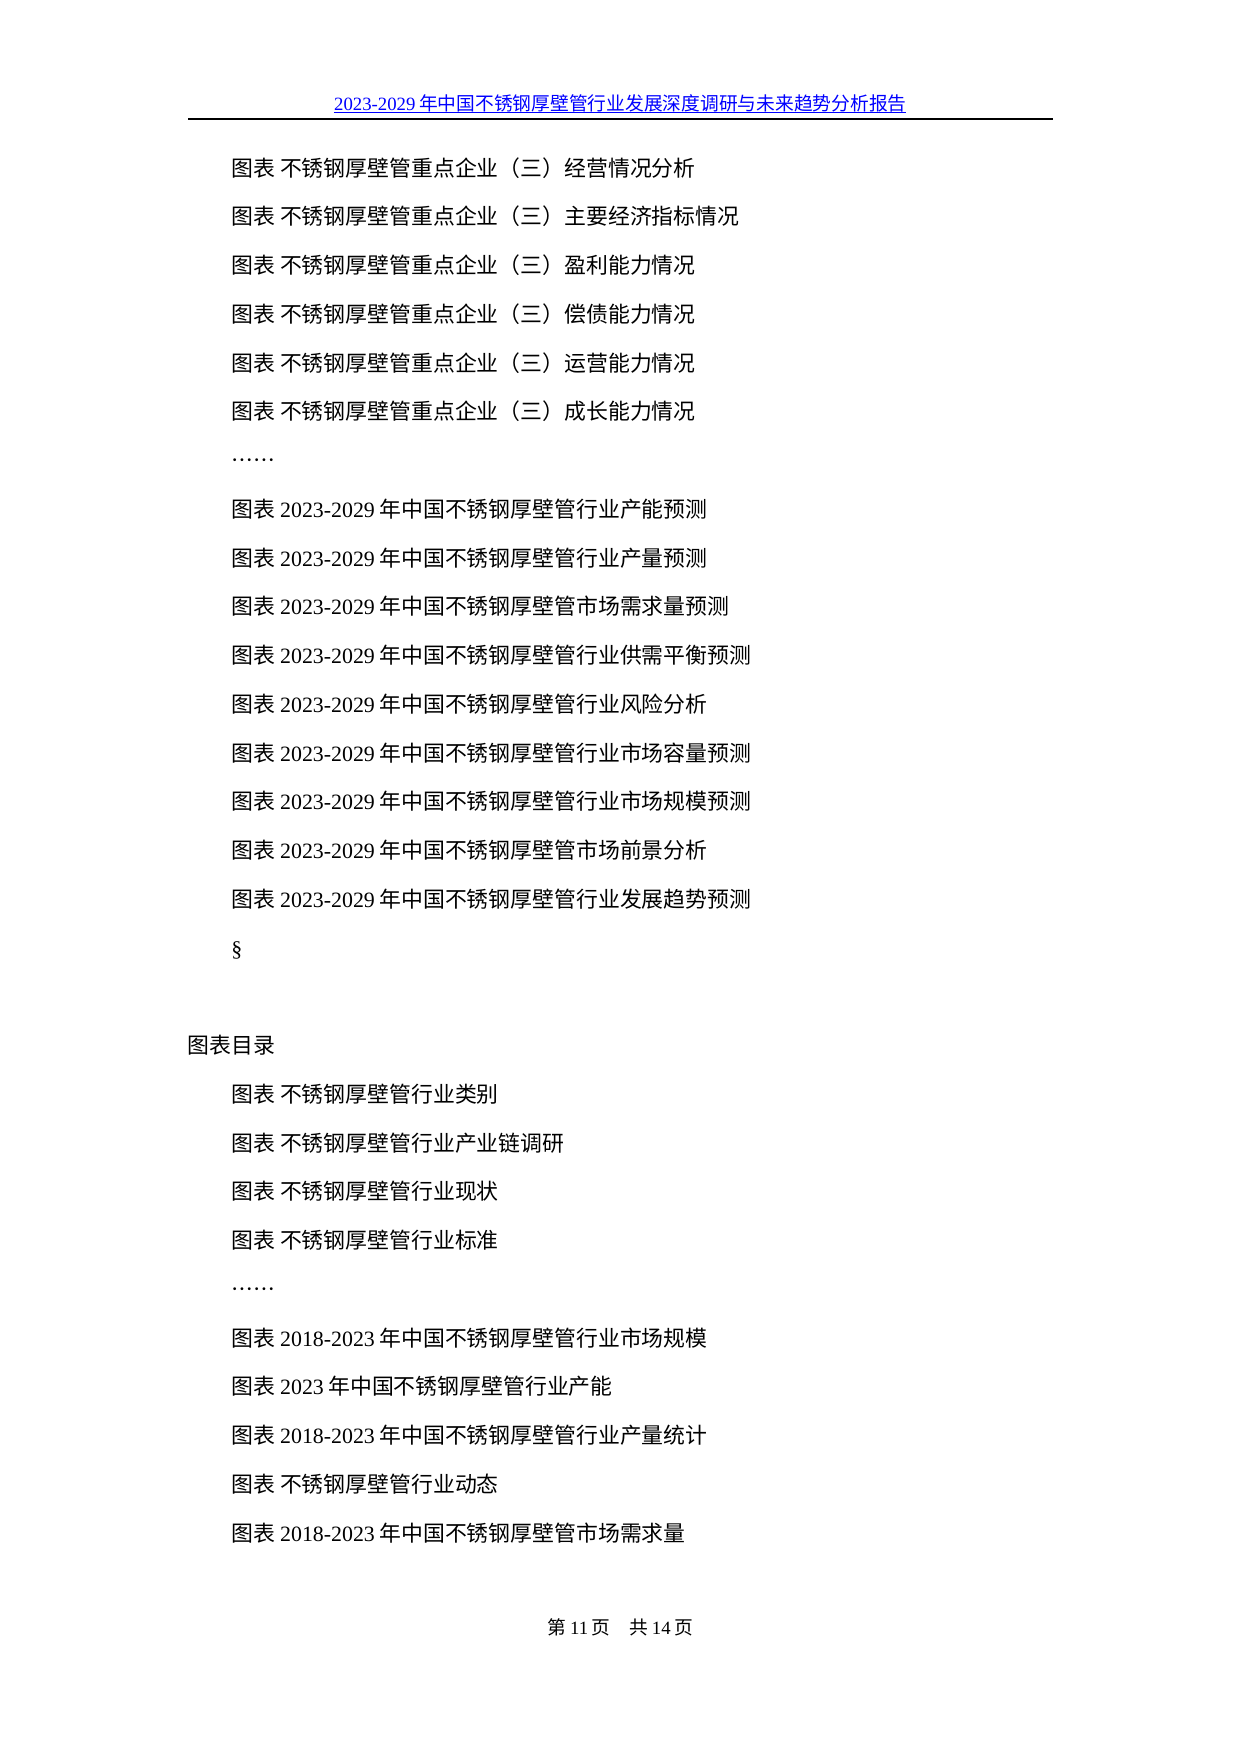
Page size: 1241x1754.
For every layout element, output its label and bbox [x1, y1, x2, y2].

text [187, 150, 1053, 1548]
